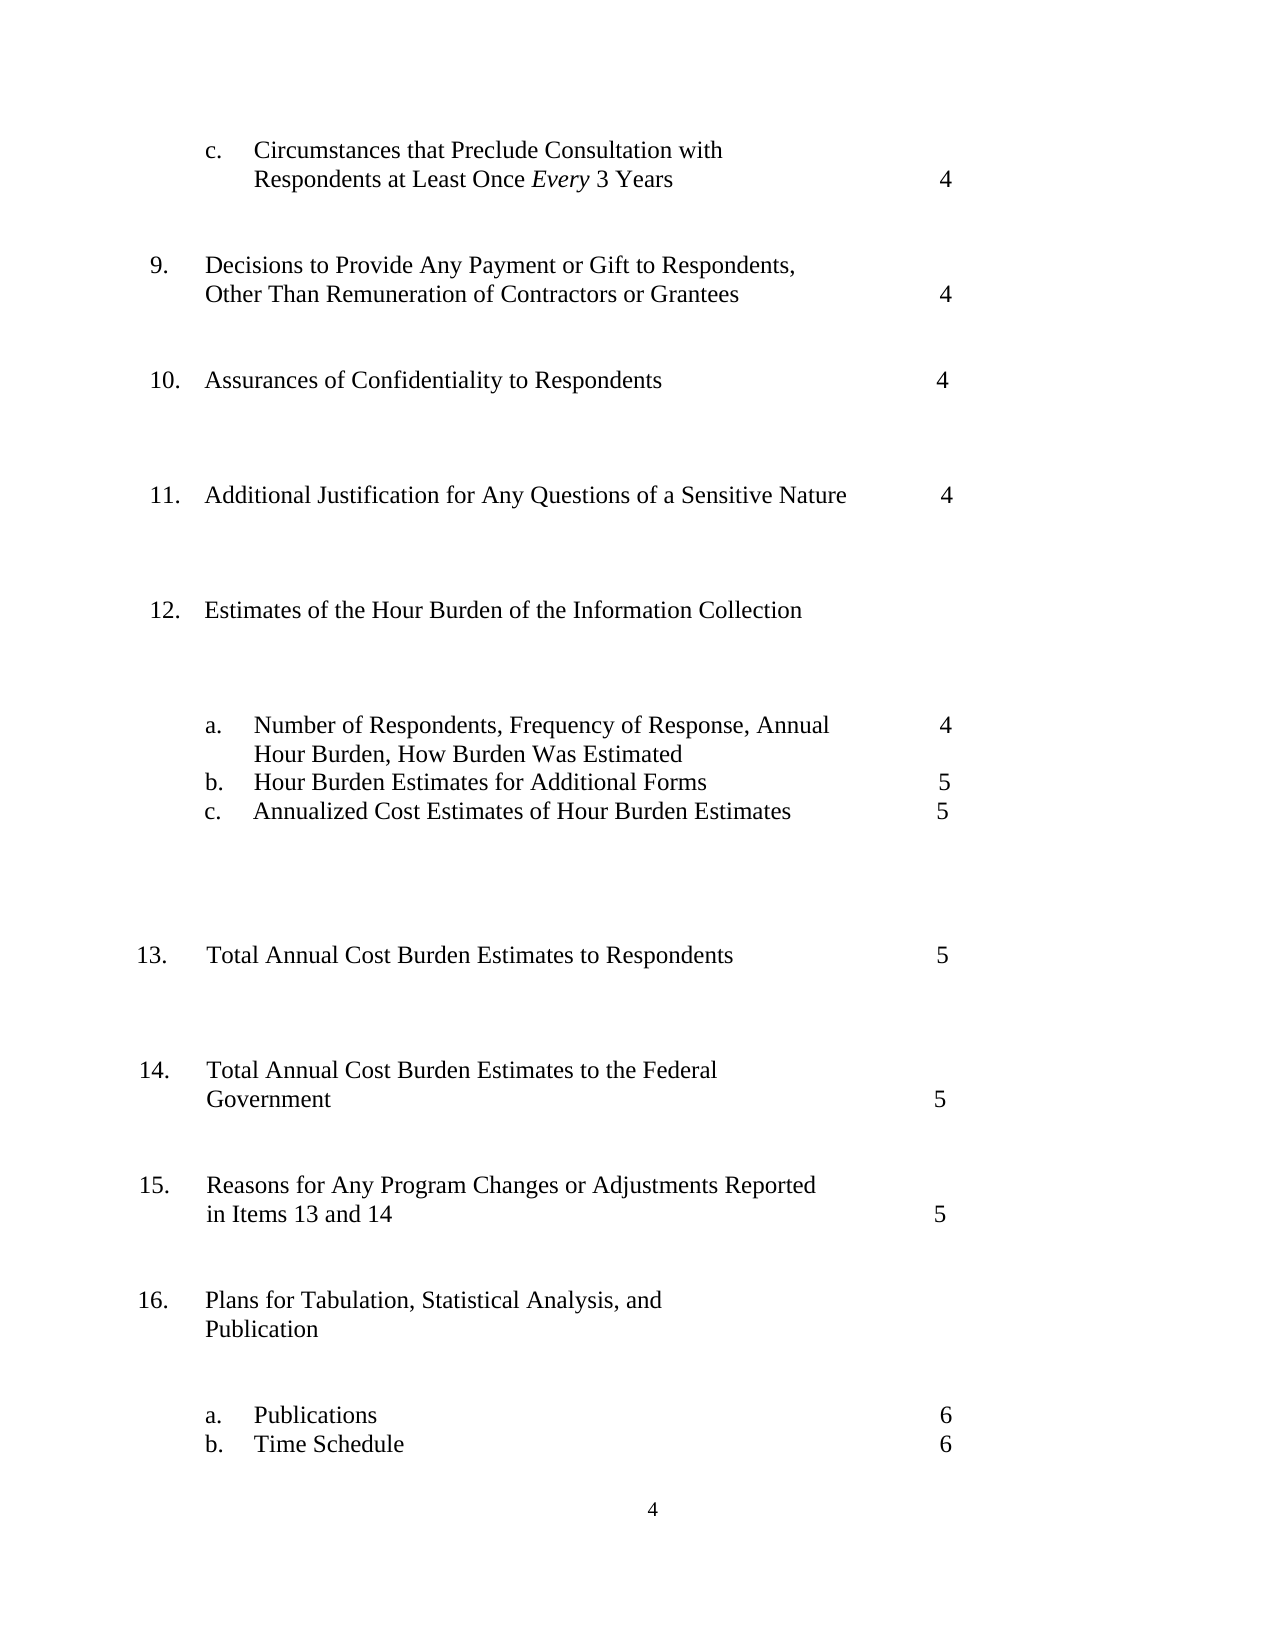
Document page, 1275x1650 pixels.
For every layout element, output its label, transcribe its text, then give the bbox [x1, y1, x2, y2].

text 13. Total Annual Cost Burden Estimates to Respondents 5 [105, 940, 1200, 969]
text a. Number of Respondents, Frequency of Response, Annual 4 [105, 710, 1200, 739]
text 9. Decisions to Provide Any Payment or Gift to Respondents, [105, 250, 1200, 279]
text 10. Assurances of Confidentiality to Respondents 4 [149, 365, 1200, 394]
text Publication [105, 1314, 1200, 1342]
text Hour Burden, How Burden Was Estimated [105, 739, 1200, 767]
text Government 5 [105, 1084, 1200, 1112]
text Other Than Remuneration of Contractors or Grantees 4 [105, 279, 1200, 307]
text c. Annualized Cost Estimates of Hour Burden Estimates 5 [204, 796, 1200, 825]
text 12. Estimates of the Hour Burden of the Information Collection [149, 595, 1200, 624]
text b. Hour Burden Estimates for Additional Forms 5 [105, 767, 1200, 796]
text 16. Plans for Tabulation, Statistical Analysis, and [105, 1285, 1200, 1314]
text in Items 13 and 14 5 [105, 1199, 1200, 1227]
text 14. Total Annual Cost Burden Estimates to the Federal [105, 1055, 1200, 1084]
text c. Circumstances that Preclude Consultation with [105, 135, 1200, 164]
text a. Publications 6 [105, 1400, 1200, 1429]
text Respondents at Least Once Every 3 Years 4 [105, 164, 1200, 192]
text b. Time Schedule 6 [105, 1429, 1200, 1457]
text 11. Additional Justification for Any Questions of a Sensitive Nature 4 [149, 480, 1200, 509]
text 15. Reasons for Any Program Changes or Adjustments Reported [105, 1170, 1200, 1199]
